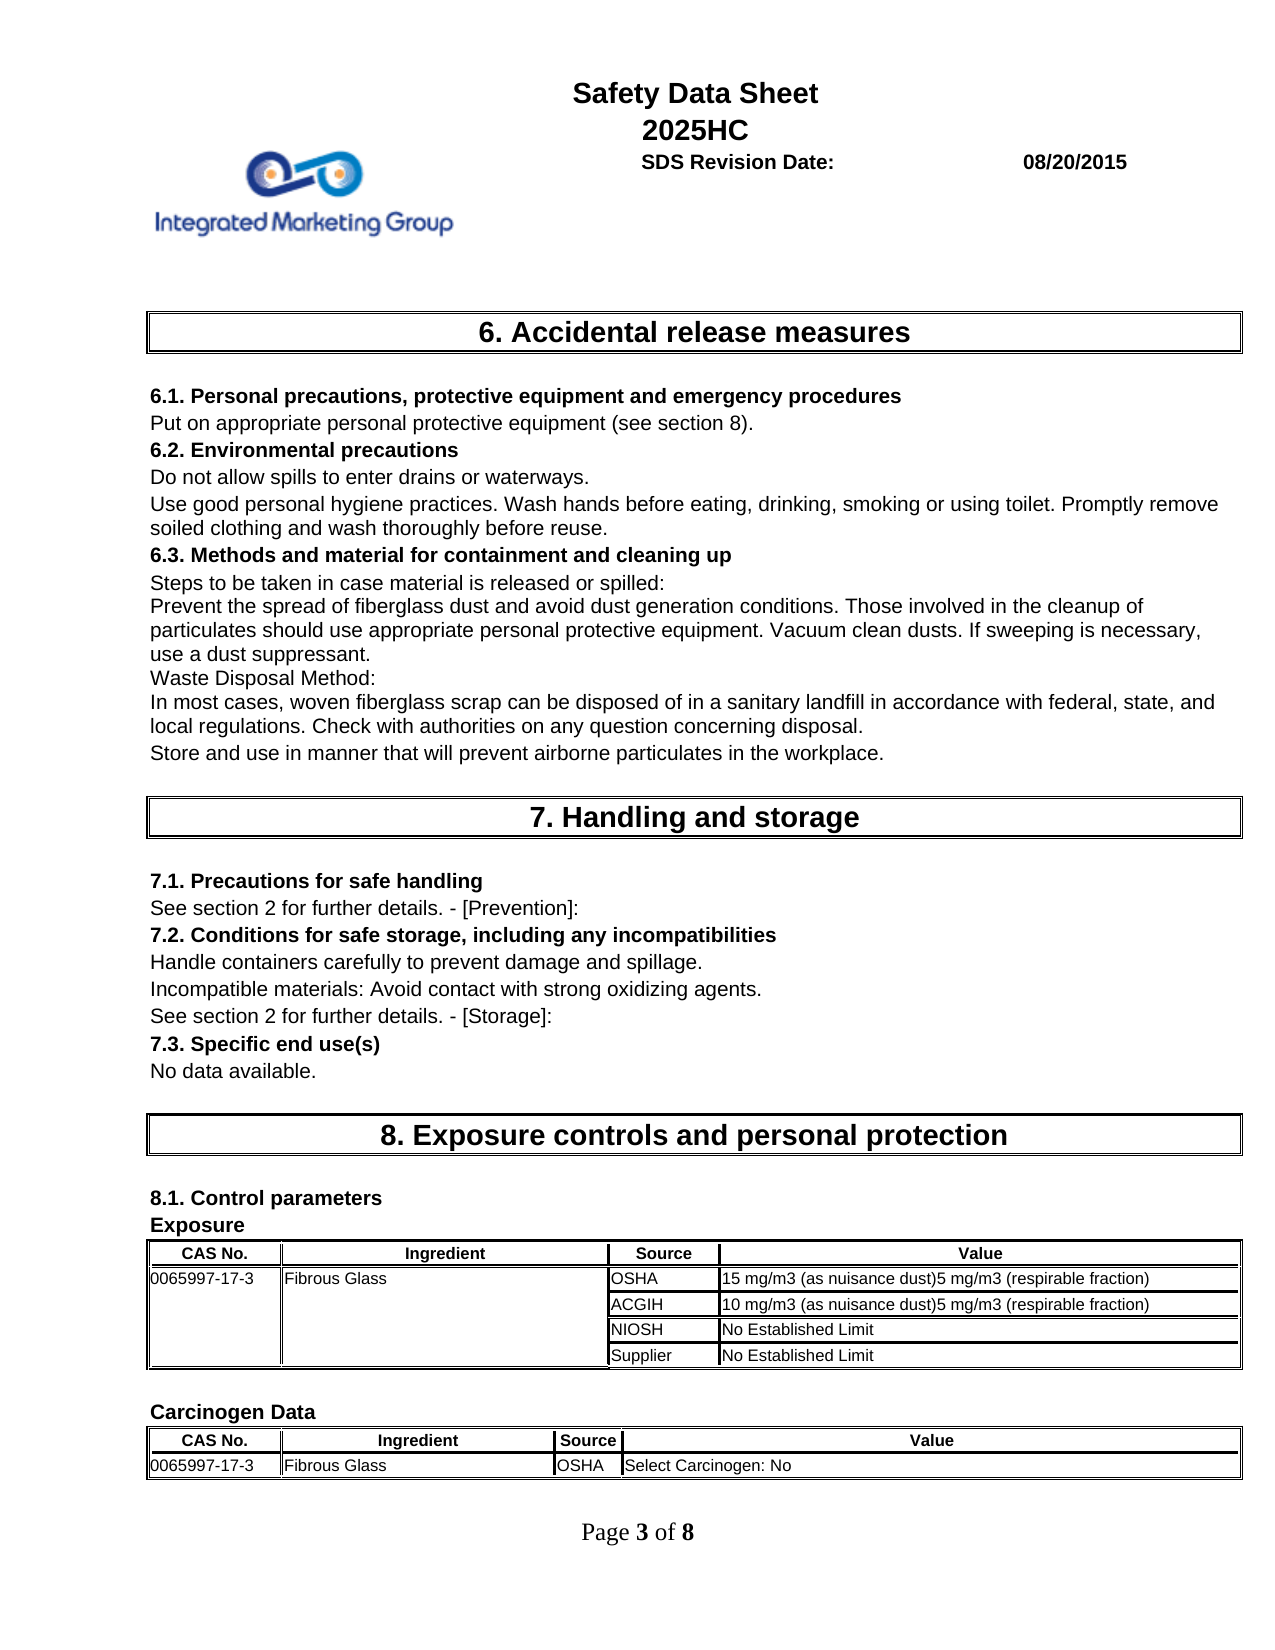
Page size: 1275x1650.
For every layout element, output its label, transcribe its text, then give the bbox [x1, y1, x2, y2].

picture [150, 150, 464, 252]
table_header 6.1. Personal precautions, protective equipment and emergency procedures [149, 383, 1242, 409]
table_header Steps to be taken in case material is released or spilled: Prevent the spread of fiberglass dust and avoid dust generation conditions. Those involved in the cleanup of particulates should use appropriate personal protective equipment. Vacuum clean dusts. If sweeping is necessary, use a dust suppressant. Waste Disposal Method: In most cases, woven fiberglass scrap can be disposed of in a sanitary landfill in accordance with federal, state, and local regulations. Check with authorities on any question concerning disposal. [149, 569, 1242, 740]
table_cell Select Carcinogen: No [622, 1451, 1240, 1477]
table_header 7. Handling and storage [150, 799, 1240, 835]
table_cell No data available. [149, 1057, 1242, 1084]
table_header Ingredient [282, 1429, 554, 1451]
table_cell OSHA [610, 1268, 718, 1290]
table_cell ACGIH [610, 1293, 718, 1315]
table_header 6.3. Methods and material for containment and cleaning up [149, 542, 1242, 569]
table_cell Handle containers carefully to prevent damage and spillage. [149, 949, 1242, 976]
table_cell Incompatible materials: Avoid contact with strong oxidizing agents. [149, 976, 1242, 1003]
table_header Put on appropriate personal protective equipment (see section 8). [149, 410, 1242, 437]
table_cell See section 2 for further details. - [Prevention]: [149, 895, 1242, 922]
table_cell Fibrous Glass [282, 1268, 608, 1366]
table_cell See section 2 for further details. - [Storage]: [149, 1003, 1242, 1030]
table_cell Supplier [608, 1344, 719, 1366]
table_header 8.1. Control parameters [149, 1185, 1242, 1212]
table_header 6.2. Environmental precautions [149, 437, 1242, 464]
table_cell No Established Limit [721, 1315, 1240, 1341]
table_cell No Established Limit [719, 1341, 1240, 1366]
table_header Ingredient [282, 1242, 608, 1264]
table_header Source [608, 1242, 719, 1264]
table_cell Fibrous Glass [282, 1454, 554, 1477]
table_header Carcinogen Data [149, 1399, 1242, 1426]
table_cell 15 mg/m3 (as nuisance dust)5 mg/m3 (respirable fraction) [721, 1264, 1240, 1290]
table_header 7.3. Specific end use(s) [149, 1030, 1242, 1057]
table_cell NIOSH [610, 1319, 718, 1341]
table_header Value [719, 1242, 1240, 1264]
table_cell 0065997-17-3 [150, 1451, 282, 1477]
table_cell 10 mg/m3 (as nuisance dust)5 mg/m3 (respirable fraction) [721, 1290, 1240, 1315]
table_cell Store and use in manner that will prevent airborne particulates in the workplace. [149, 740, 1242, 767]
table_cell 0065997-17-3 [150, 1264, 282, 1366]
table_header Source [554, 1427, 622, 1451]
table_header 8. Exposure controls and personal protection [150, 1116, 1240, 1153]
table_header 7.1. Precautions for safe handling [149, 868, 1242, 894]
table_header 7.2. Conditions for safe storage, including any incompatibilities [149, 922, 1242, 949]
table_header CAS No. [150, 1242, 282, 1264]
table_cell Exposure [149, 1212, 1242, 1239]
table_header Do not allow spills to enter drains or waterways. [149, 464, 1242, 491]
table_cell OSHA [554, 1454, 622, 1477]
table_cell Use good personal hygiene practices. Wash hands before eating, drinking, smoking or using toilet. Promptly remove soiled clothing and wash thoroughly before reuse. [149, 491, 1242, 542]
table_header 6. Accidental release measures [150, 314, 1240, 350]
table_header CAS No. [150, 1429, 282, 1451]
table_header Value [622, 1429, 1240, 1451]
